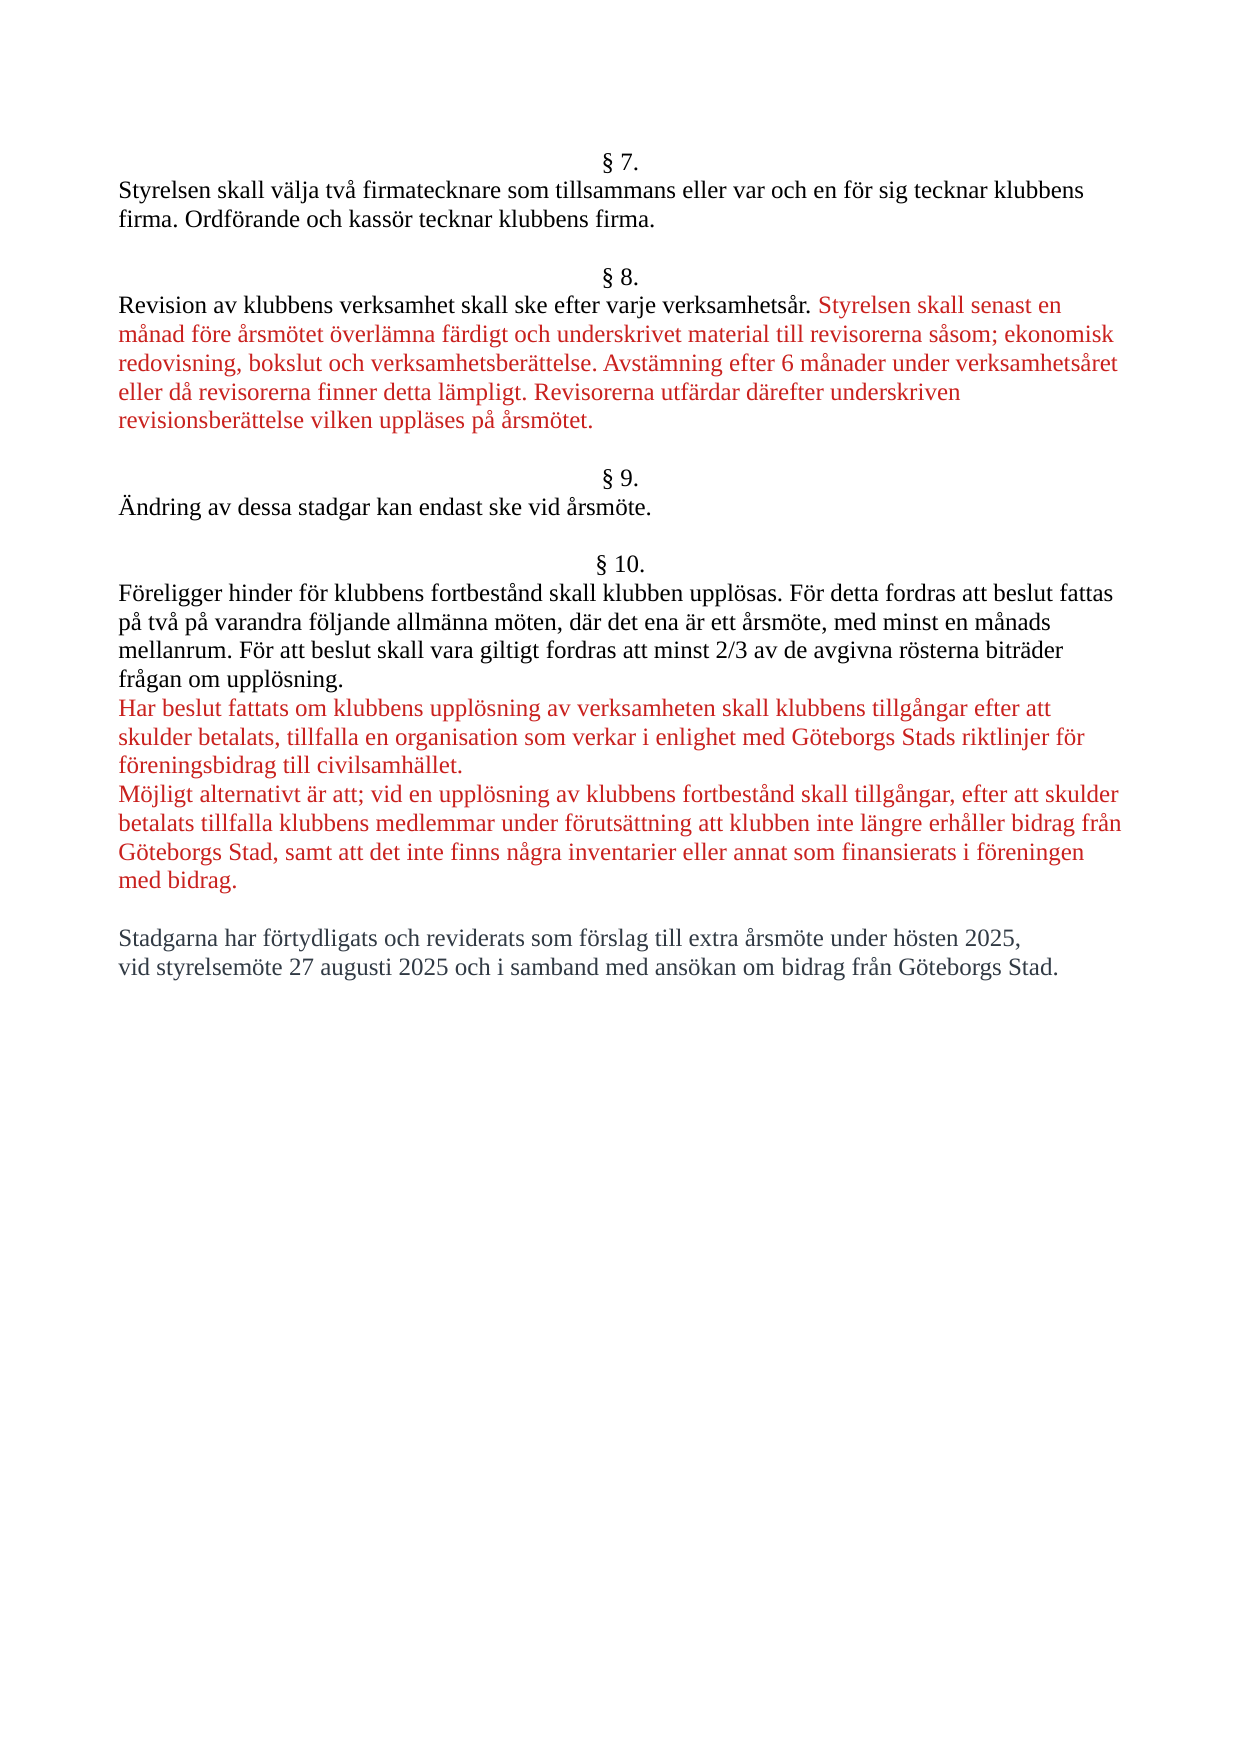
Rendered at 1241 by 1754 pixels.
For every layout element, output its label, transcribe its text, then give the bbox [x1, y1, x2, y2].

text Har beslut fattats om klubbens upplösning av verksamheten skall klubbens tillgångar efter att skulder betalats, tillfalla en organisation som verkar i enlighet med Göteborgs Stads riktlinjer för föreningsbidrag till civilsamhället. [118, 693, 1122, 779]
text § 8. [118, 262, 1122, 291]
text § 10. [118, 549, 1122, 578]
text Styrelsen skall välja två firmatecknare som tillsammans eller var och en för sig tecknar klubbens firma. Ordförande och kassör tecknar klubbens firma. [118, 176, 1122, 233]
text § 7. [118, 147, 1122, 176]
text § 9. [118, 463, 1122, 492]
text Revision av klubbens verksamhet skall ske efter varje verksamhetsår. Styrelsen skall senast en månad före årsmötet överlämna färdigt och underskrivet material till revisorerna såsom; ekonomisk redovisning, bokslut och verksamhetsberättelse. Avstämning efter 6 månader under verksamhetsåret eller då revisorerna finner detta lämpligt. Revisorerna utfärdar därefter underskriven revisionsberättelse vilken uppläses på årsmötet. [118, 291, 1122, 434]
text Möjligt alternativt är att; vid en upplösning av klubbens fortbestånd skall tillgångar, efter att skulder betalats tillfalla klubbens medlemmar under förutsättning att klubben inte längre erhåller bidrag från Göteborgs Stad, samt att det inte finns några inventarier eller annat som finansierats i föreningen med bidrag. [118, 779, 1122, 894]
text Stadgarna har förtydligats och reviderats som förslag till extra årsmöte under hösten 2025, [118, 923, 1122, 952]
text Ändring av dessa stadgar kan endast ske vid årsmöte. [118, 492, 1122, 521]
text vid styrelsemöte 27 augusti 2025 och i samband med ansökan om bidrag från Göteborgs Stad. [118, 952, 1122, 981]
text Föreligger hinder för klubbens fortbestånd skall klubben upplösas. För detta fordras att beslut fattas på två på varandra följande allmänna möten, där det ena är ett årsmöte, med minst en månads mellanrum. För att beslut skall vara giltigt fordras att minst 2/3 av de avgivna rösterna biträder frågan om upplösning. [118, 578, 1122, 693]
